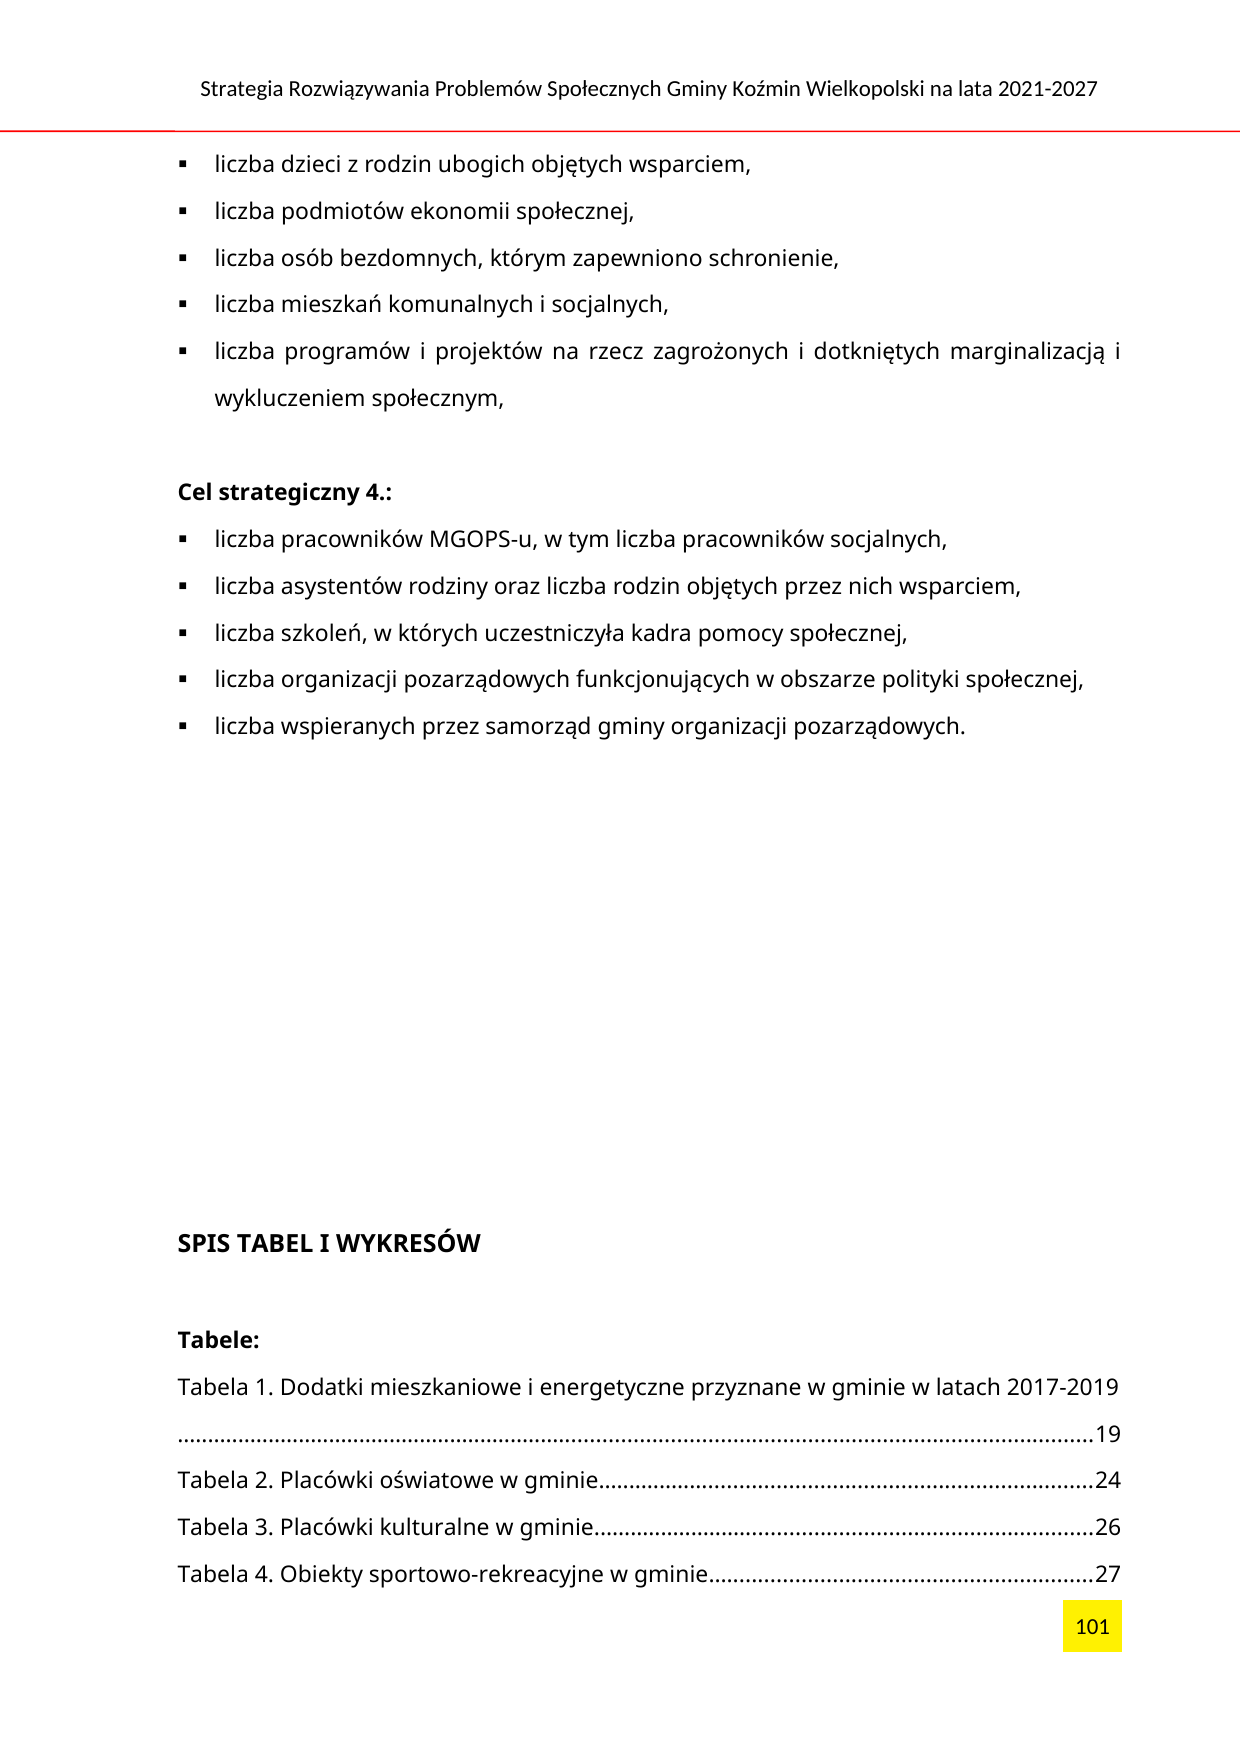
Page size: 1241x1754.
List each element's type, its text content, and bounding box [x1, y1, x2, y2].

text Tabela 2. Placówki oświatowe w gminie 24 [177, 1464, 1122, 1496]
list liczba organizacji pozarządowych funkcjonujących w obszarze polityki społecznej, [177, 663, 1122, 694]
list liczba wspieranych przez samorząd gminy organizacji pozarządowych. [177, 710, 1122, 741]
text SPIS TABEL I WYKRESÓW [177, 1226, 1122, 1260]
list liczba dzieci z rodzin ubogich objętych wsparciem, [177, 148, 1122, 179]
text Tabele: [177, 1324, 1122, 1355]
text Cel strategiczny 4.: [177, 476, 1122, 507]
list liczba asystentów rodziny oraz liczba rodzin objętych przez nich wsparciem, [177, 569, 1122, 601]
list liczba podmiotów ekonomii społecznej, [177, 194, 1122, 226]
list liczba szkoleń, w których uczestniczyła kadra pomocy społecznej, [177, 616, 1122, 648]
list liczba pracowników MGOPS-u, w tym liczba pracowników socjalnych, [177, 523, 1122, 554]
text Tabela 3. Placówki kulturalne w gminie 26 [177, 1511, 1122, 1542]
text Tabela 1. Dodatki mieszkaniowe i energetyczne przyznane w gminie w latach 2017-2019 19 [177, 1371, 1122, 1449]
list liczba mieszkań komunalnych i socjalnych, [177, 288, 1122, 319]
list liczba osób bezdomnych, którym zapewniono schronienie, [177, 241, 1122, 273]
list liczba programów i projektów na rzecz zagrożonych i dotkniętych marginalizacją i wykluczeniem społecznym, [177, 335, 1122, 413]
text Tabela 4. Obiekty sportowo-rekreacyjne w gminie 27 [177, 1558, 1122, 1589]
